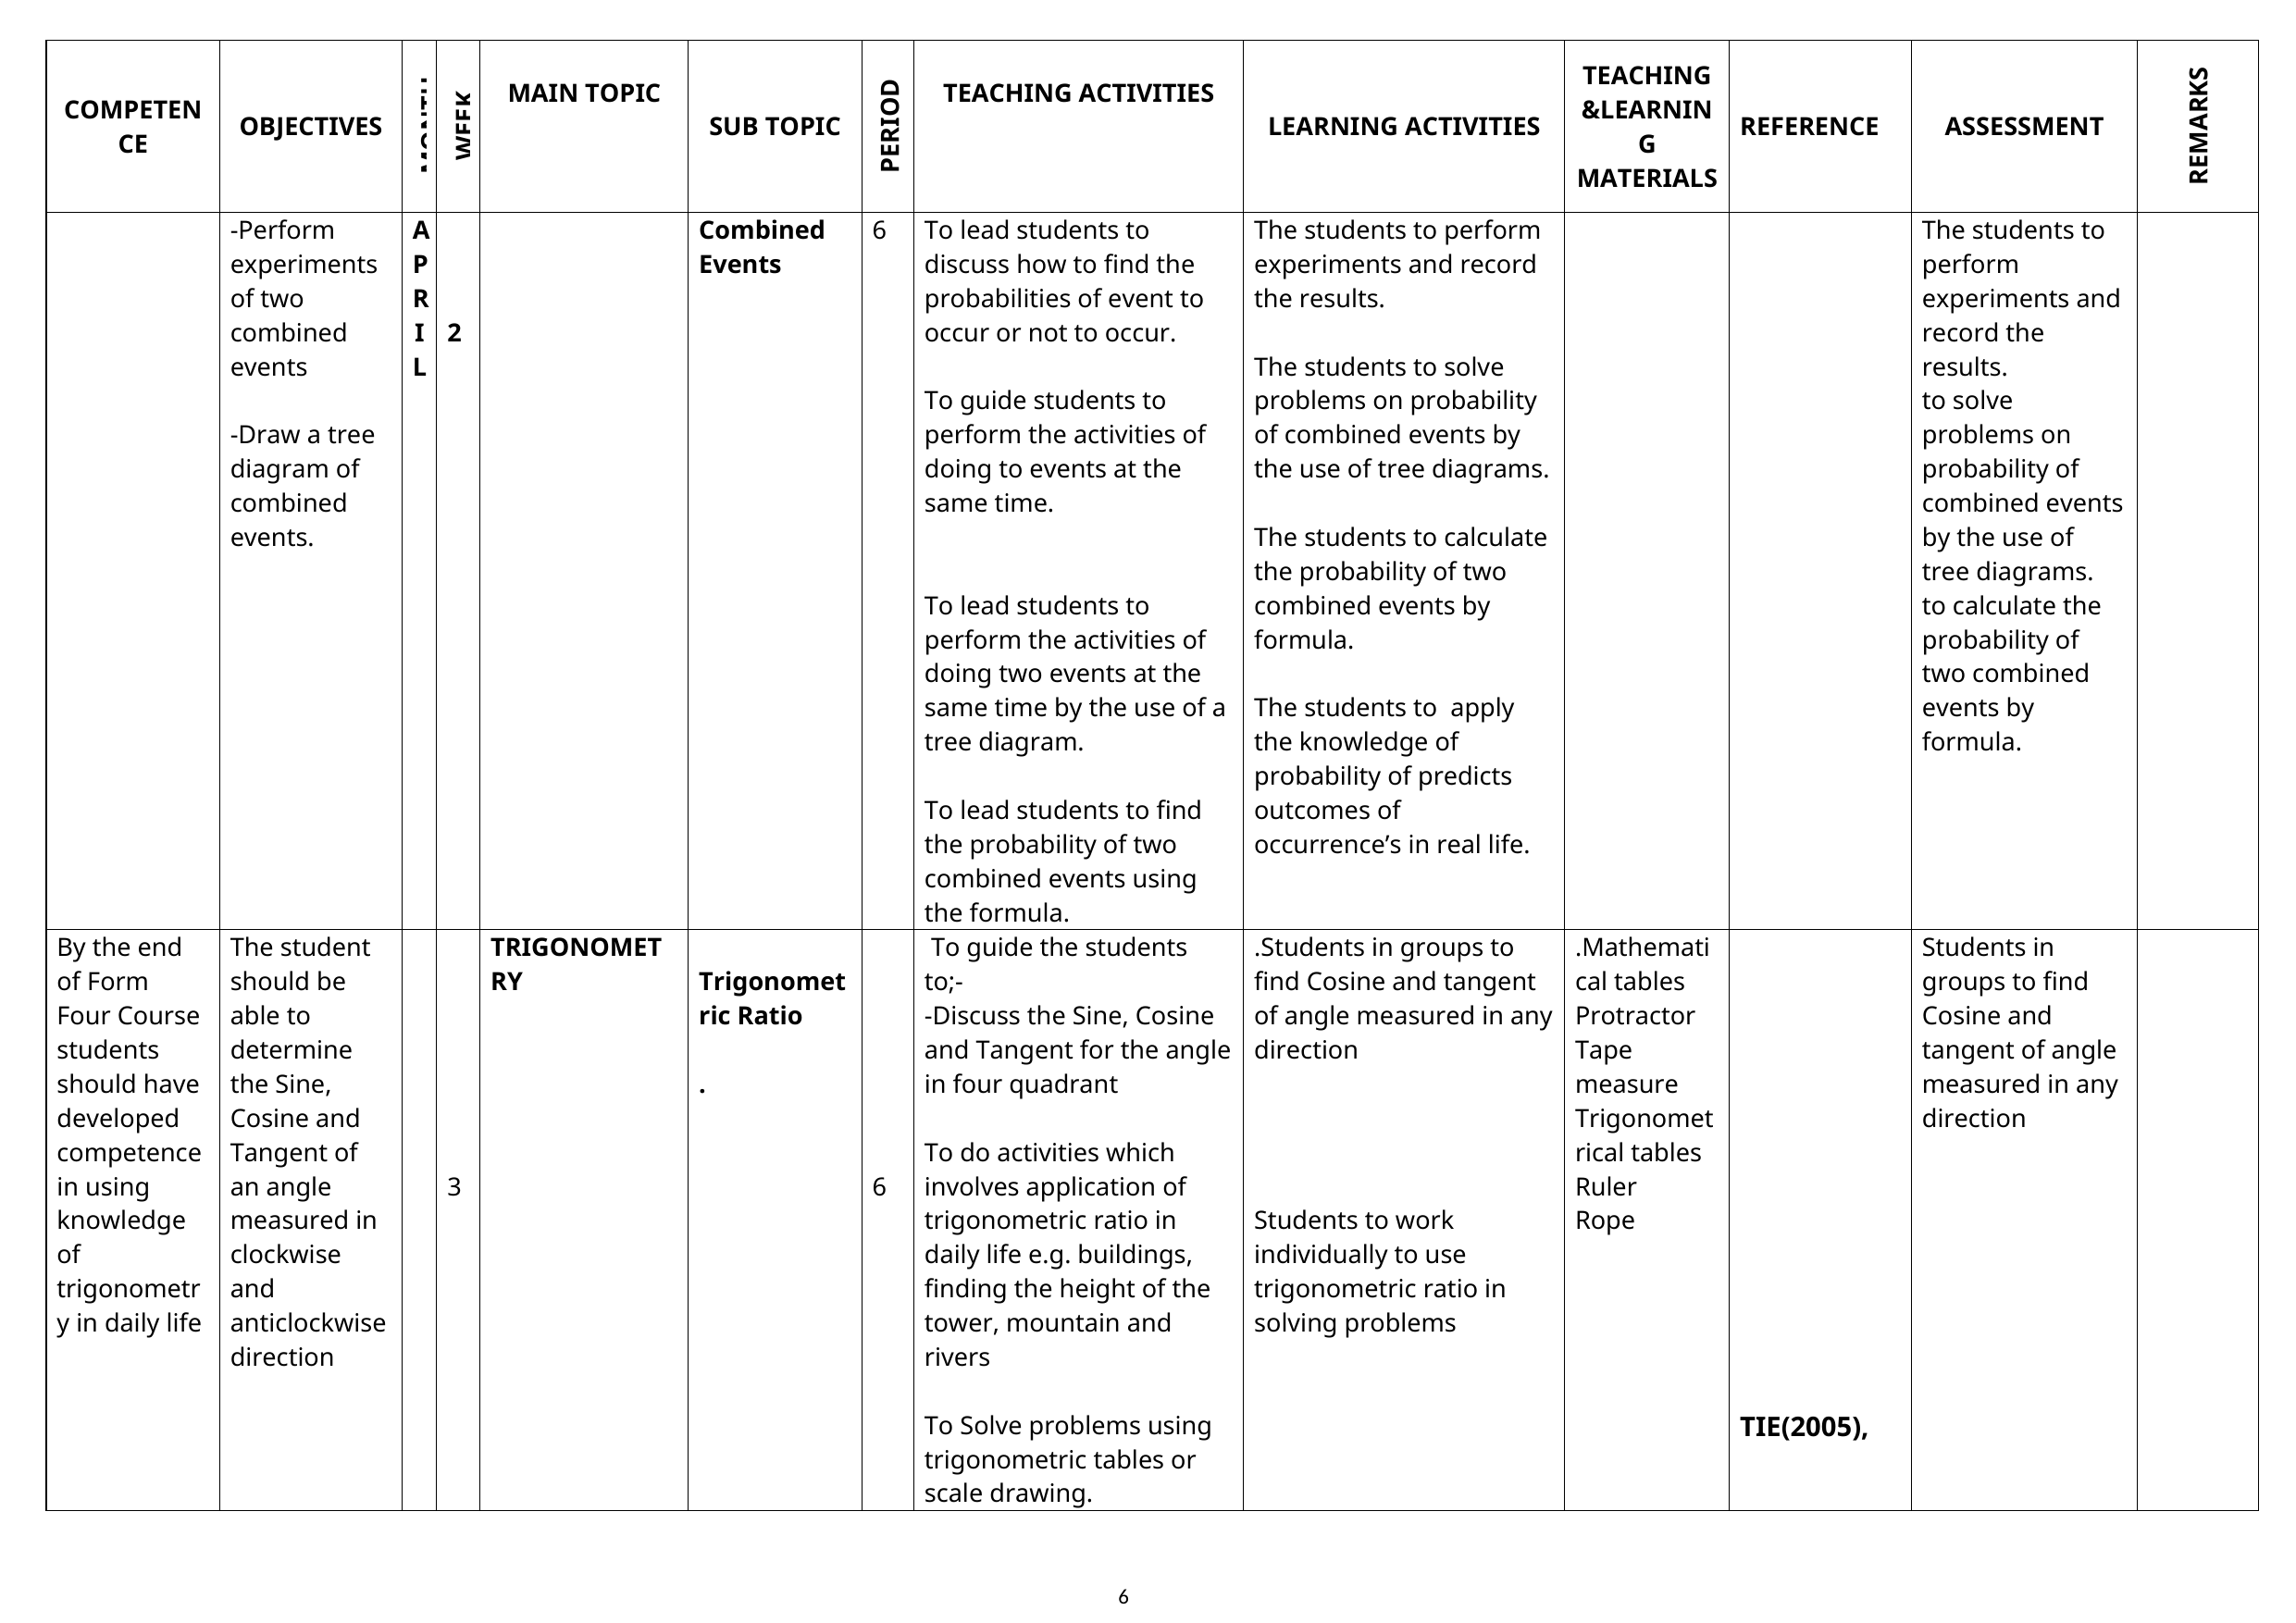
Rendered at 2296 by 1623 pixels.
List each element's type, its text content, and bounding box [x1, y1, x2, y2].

table_cell [1730, 213, 1911, 929]
table_cell To lead students to discuss how to find the probabilities of event to occur or not to occur. To guide students to perform the activities of doing to events at the same time. To lead students to perform the activities of doing two events at the same time by the use of a tree diagram. To lead students to find the probability of two combined events using the formula. [914, 213, 1243, 929]
table_cell [403, 930, 436, 1510]
table_header OBJECTIVES [220, 41, 402, 211]
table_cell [1730, 930, 1911, 1510]
table_cell [2138, 930, 2258, 1510]
table_header LEARNING ACTIVITIES [1244, 41, 1564, 211]
table_cell -Perform experiments of two combined events -Draw a tree diagram of combined events. [220, 213, 402, 929]
table_cell Combined Events [689, 213, 862, 929]
table_header TEACHING ACTIVITIES [914, 41, 1243, 211]
table_header REMARKS [2138, 41, 2258, 211]
table_cell 6 [863, 930, 913, 1510]
table_header COMPETENCE [47, 41, 219, 211]
table_cell Trigonometric Ratio . [689, 930, 862, 1510]
table_cell [47, 213, 219, 929]
table_cell APRIL [403, 213, 436, 929]
table_header MONTH [403, 41, 436, 211]
table_header ASSESSMENT [1912, 41, 2137, 211]
table_cell The students to perform experiments and record the results. to solve problems on probability of combined events by the use of tree diagrams. to calculate the probability of two combined events by formula. [1912, 213, 2137, 929]
table_header WEEK [437, 41, 479, 211]
table_cell 3 [437, 930, 479, 1510]
table_cell 2 [437, 213, 479, 929]
table_cell By the end of Form Four Course students should have developed competence in using knowledge of trigonometry in daily life [47, 930, 219, 1510]
table_cell 6 [863, 213, 913, 929]
table_cell .Students in groups to find Cosine and tangent of angle measured in any direction Students to work individually to use trigonometric ratio in solving problems [1244, 930, 1564, 1510]
table_cell [480, 213, 688, 929]
table_cell [1565, 213, 1729, 929]
table_header MAIN TOPIC [480, 41, 688, 211]
table_header REFERENCE [1730, 41, 1911, 211]
table_cell The students to perform experiments and record the results. The students to solve problems on probability of combined events by the use of tree diagrams. The students to calculate the probability of two combined events by formula. The students to apply the knowledge of probability of predicts outcomes of occurrence’s in real life. [1244, 213, 1564, 929]
table_cell To guide the students to;- -Discuss the Sine, Cosine and Tangent for the angle in four quadrant To do activities which involves application of trigonometric ratio in daily life e.g. buildings, finding the height of the tower, mountain and rivers To Solve problems using trigonometric tables or scale drawing. [914, 930, 1243, 1510]
table_cell .Mathematical tables Protractor Tape measure Trigonometrical tables Ruler Rope [1565, 930, 1729, 1510]
table_cell TRIGONOMETRY [480, 930, 688, 1510]
table_header TEACHING &LEARNING MATERIALS [1565, 41, 1729, 211]
table_cell [2138, 213, 2258, 929]
table_header PERIOD [863, 41, 913, 211]
table_cell The student should be able to determine the Sine, Cosine and Tangent of an angle measured in clockwise and anticlockwise direction [220, 930, 402, 1510]
table_header SUB TOPIC [689, 41, 862, 211]
table_cell Students in groups to find Cosine and tangent of angle measured in any direction [1912, 930, 2137, 1510]
